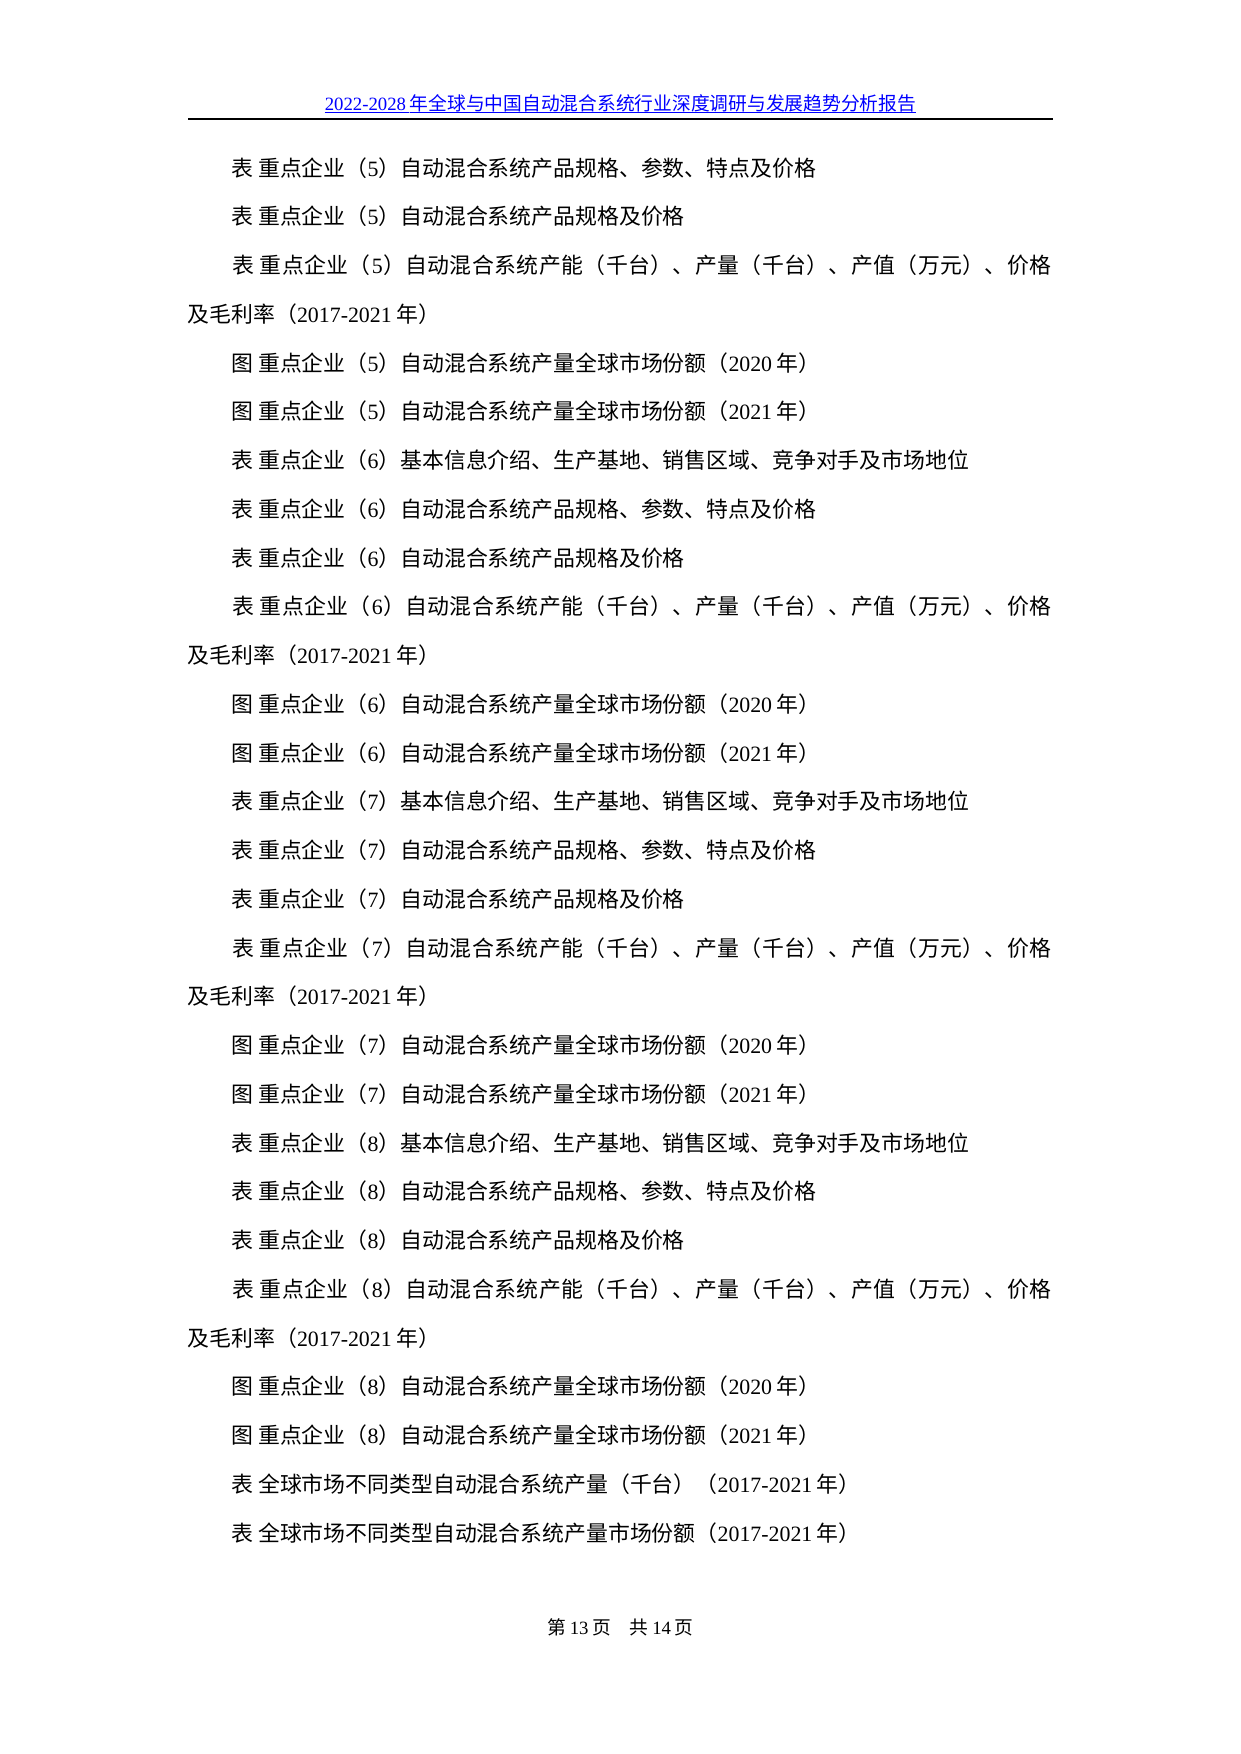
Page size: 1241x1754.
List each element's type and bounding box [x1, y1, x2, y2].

text [187, 150, 1053, 1548]
